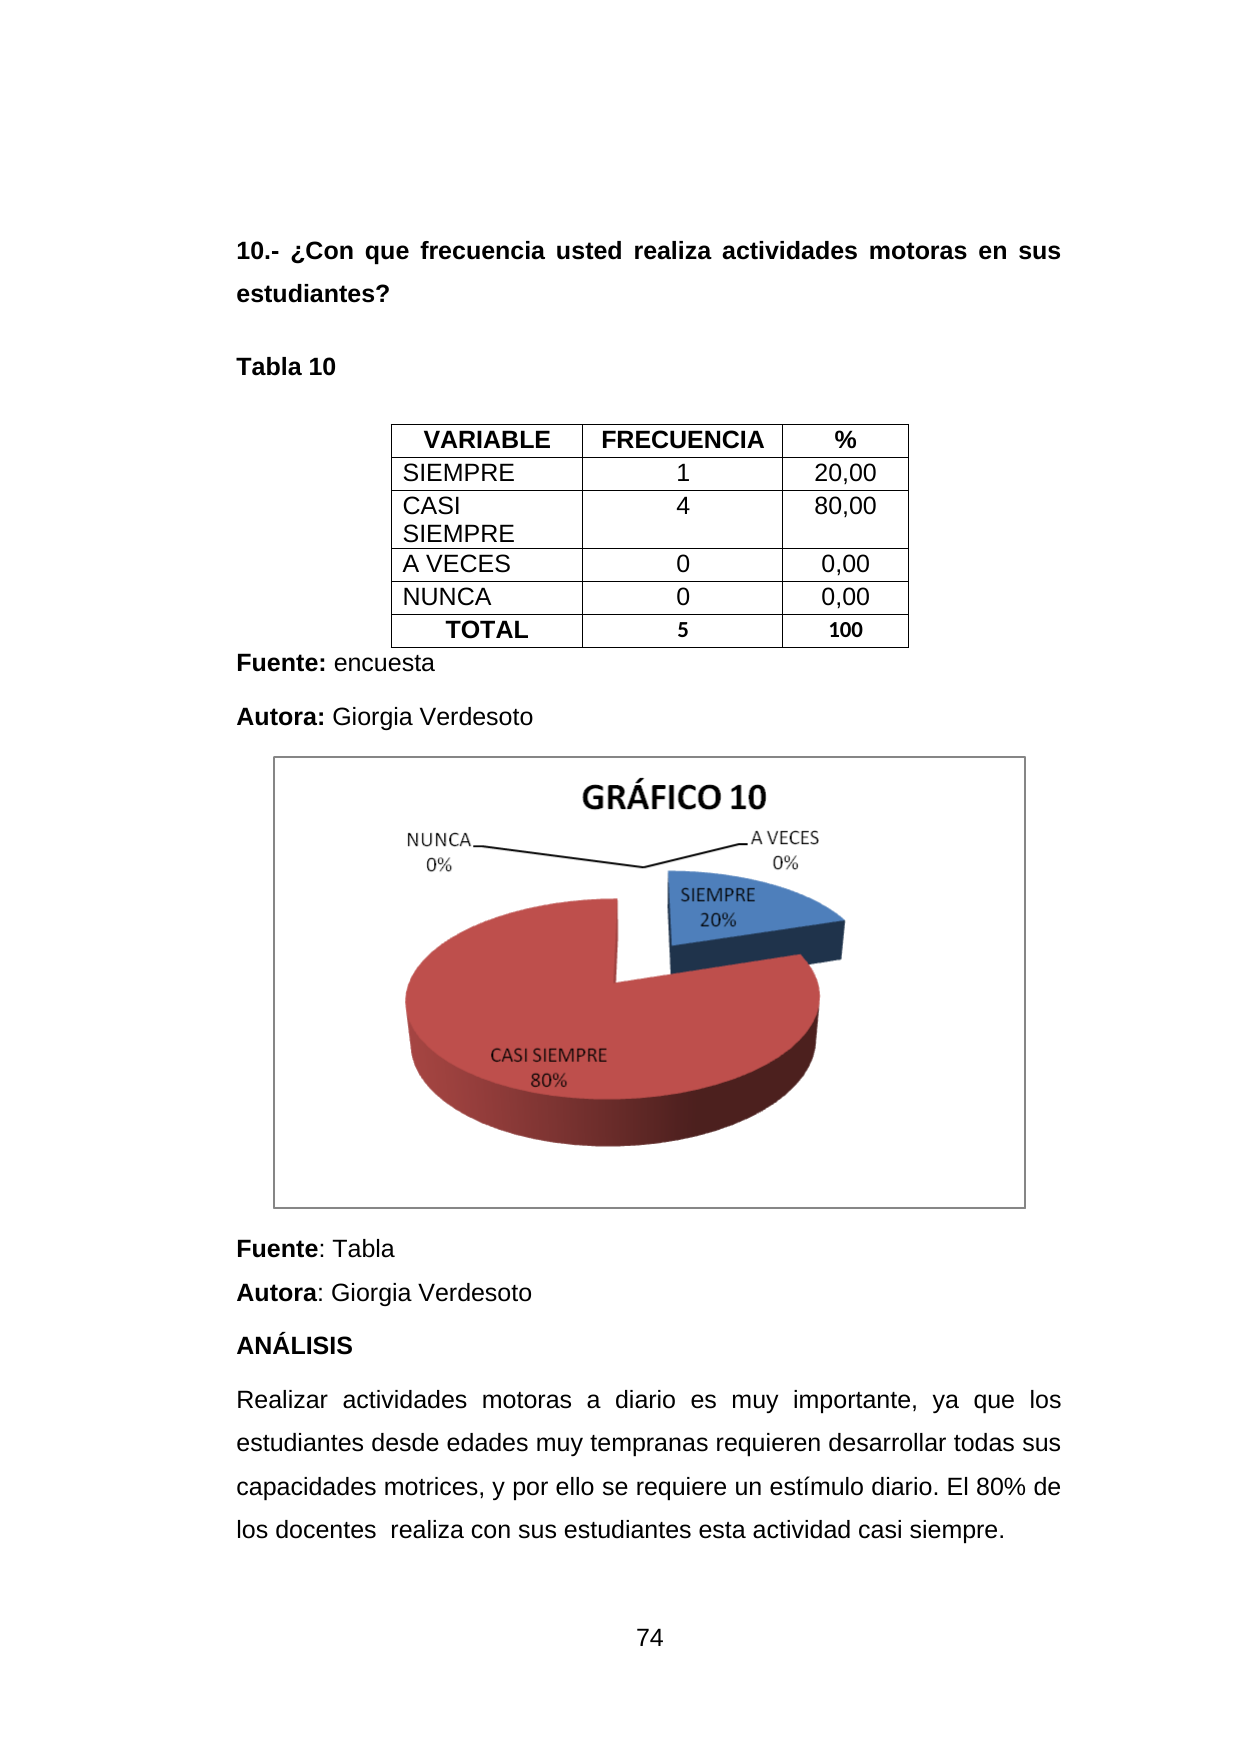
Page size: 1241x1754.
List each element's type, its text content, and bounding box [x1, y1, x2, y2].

table_cell 5 [583, 615, 782, 647]
table_cell CASI SIEMPRE [392, 491, 582, 548]
table_cell 4 [583, 491, 782, 548]
text Fuente: encuesta [236, 648, 1063, 676]
table_cell 0 [583, 549, 782, 581]
table_cell 20,00 [783, 458, 908, 489]
table_cell SIEMPRE [392, 458, 582, 489]
table_cell 1 [583, 458, 782, 489]
table_header FRECUENCIA [583, 425, 782, 457]
table_header % [783, 425, 908, 457]
table_cell A VECES [392, 549, 582, 581]
picture [272, 755, 1027, 1210]
table_cell NUNCA [392, 582, 582, 614]
table_cell TOTAL [392, 615, 582, 647]
table_cell 100 [783, 615, 908, 647]
table_cell 0,00 [783, 582, 908, 614]
table_cell 0,00 [783, 549, 908, 581]
text 10.- ¿Con que frecuencia usted realiza actividades motoras en sus estudiantes? [236, 236, 1063, 308]
table_header VARIABLE [392, 425, 582, 457]
text Autora: Giorgia Verdesoto [236, 1277, 1063, 1306]
text Autora: Giorgia Verdesoto [236, 701, 1063, 730]
text Tabla 10 [236, 352, 1063, 380]
text ANÁLISIS [236, 1331, 1063, 1360]
table_cell 80,00 [783, 491, 908, 548]
text Fuente: Tabla [236, 1234, 1063, 1263]
text Realizar actividades motoras a diario es muy importante, ya que los estudiantes desde edades muy tempranas requieren desarrollar todas sus capacidades motrices, y por ello se requiere un estímulo diario. El 80% de los docentes realiza con sus estudiantes esta actividad casi siempre. [236, 1385, 1063, 1543]
table_cell 0 [583, 582, 782, 614]
